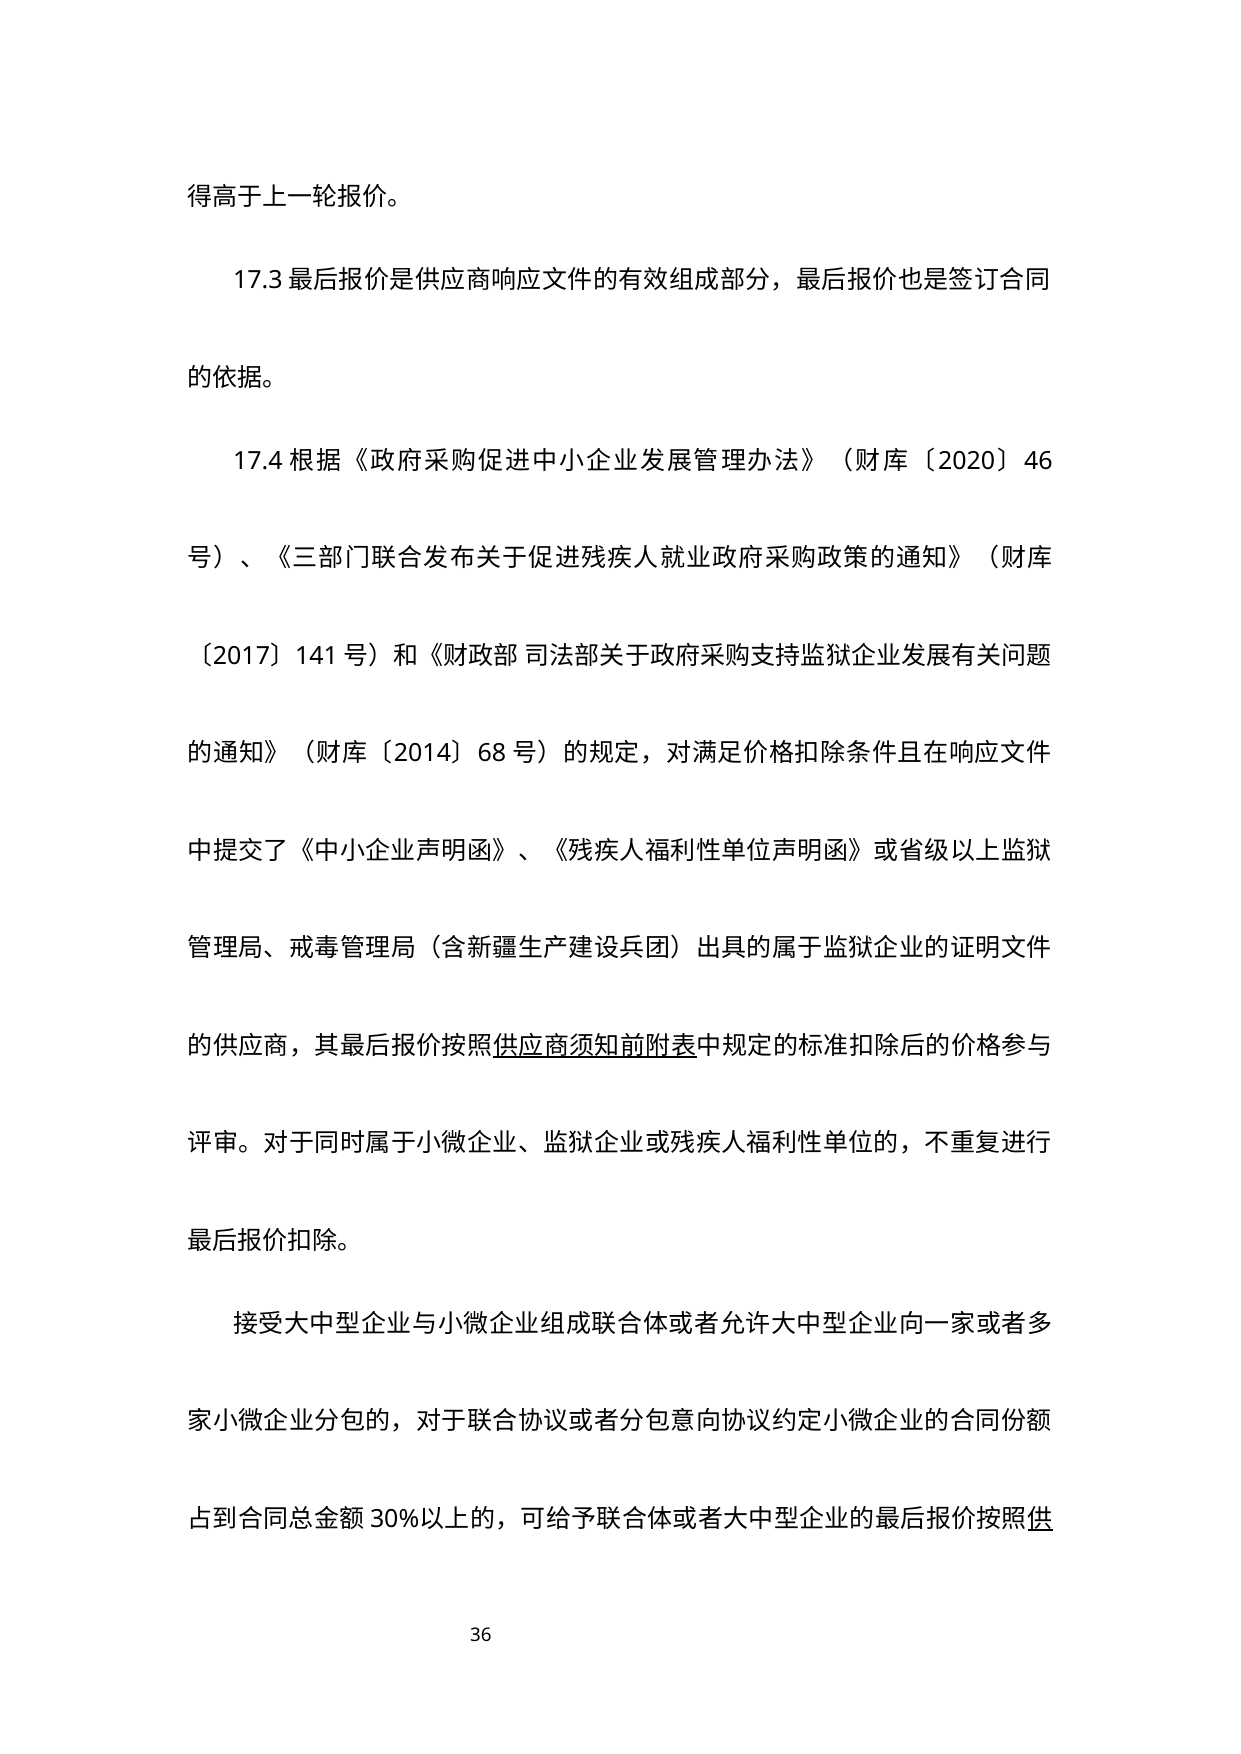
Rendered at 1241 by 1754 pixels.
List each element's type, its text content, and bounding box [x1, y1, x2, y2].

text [187, 162, 1053, 227]
text 17.4根据《政府采购促进中小企业发展管理办法》（财库〔2020〕46号）、《三部门联合发布关于促进残疾人就业政府采购政策的通知》（财库〔2017〕141号）和《财政部 司法部关于政府采购支持监狱企业发展有关问题的通知》（财库〔2014〕68号）的规定，对满足价格扣除条件且在响应文件中提交了《中小企业声明函》、《残疾人福利性单位声明函》或省级以上监狱管理局、戒毒管理局（含新疆生产建设兵团）出具的属于监狱企业的证明文件的供应商，其最后报价按照供应商须知前附表中规定的标准扣除后的价格参与评审。对于同时属于小微企业、监狱企业或残疾人福利性单位的，不重复进行最后报价扣除。 [187, 426, 1053, 1271]
text 17.3最后报价是供应商响应文件的有效组成部分，最后报价也是签订合同的依据。 [187, 245, 1053, 408]
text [187, 1289, 1053, 1549]
